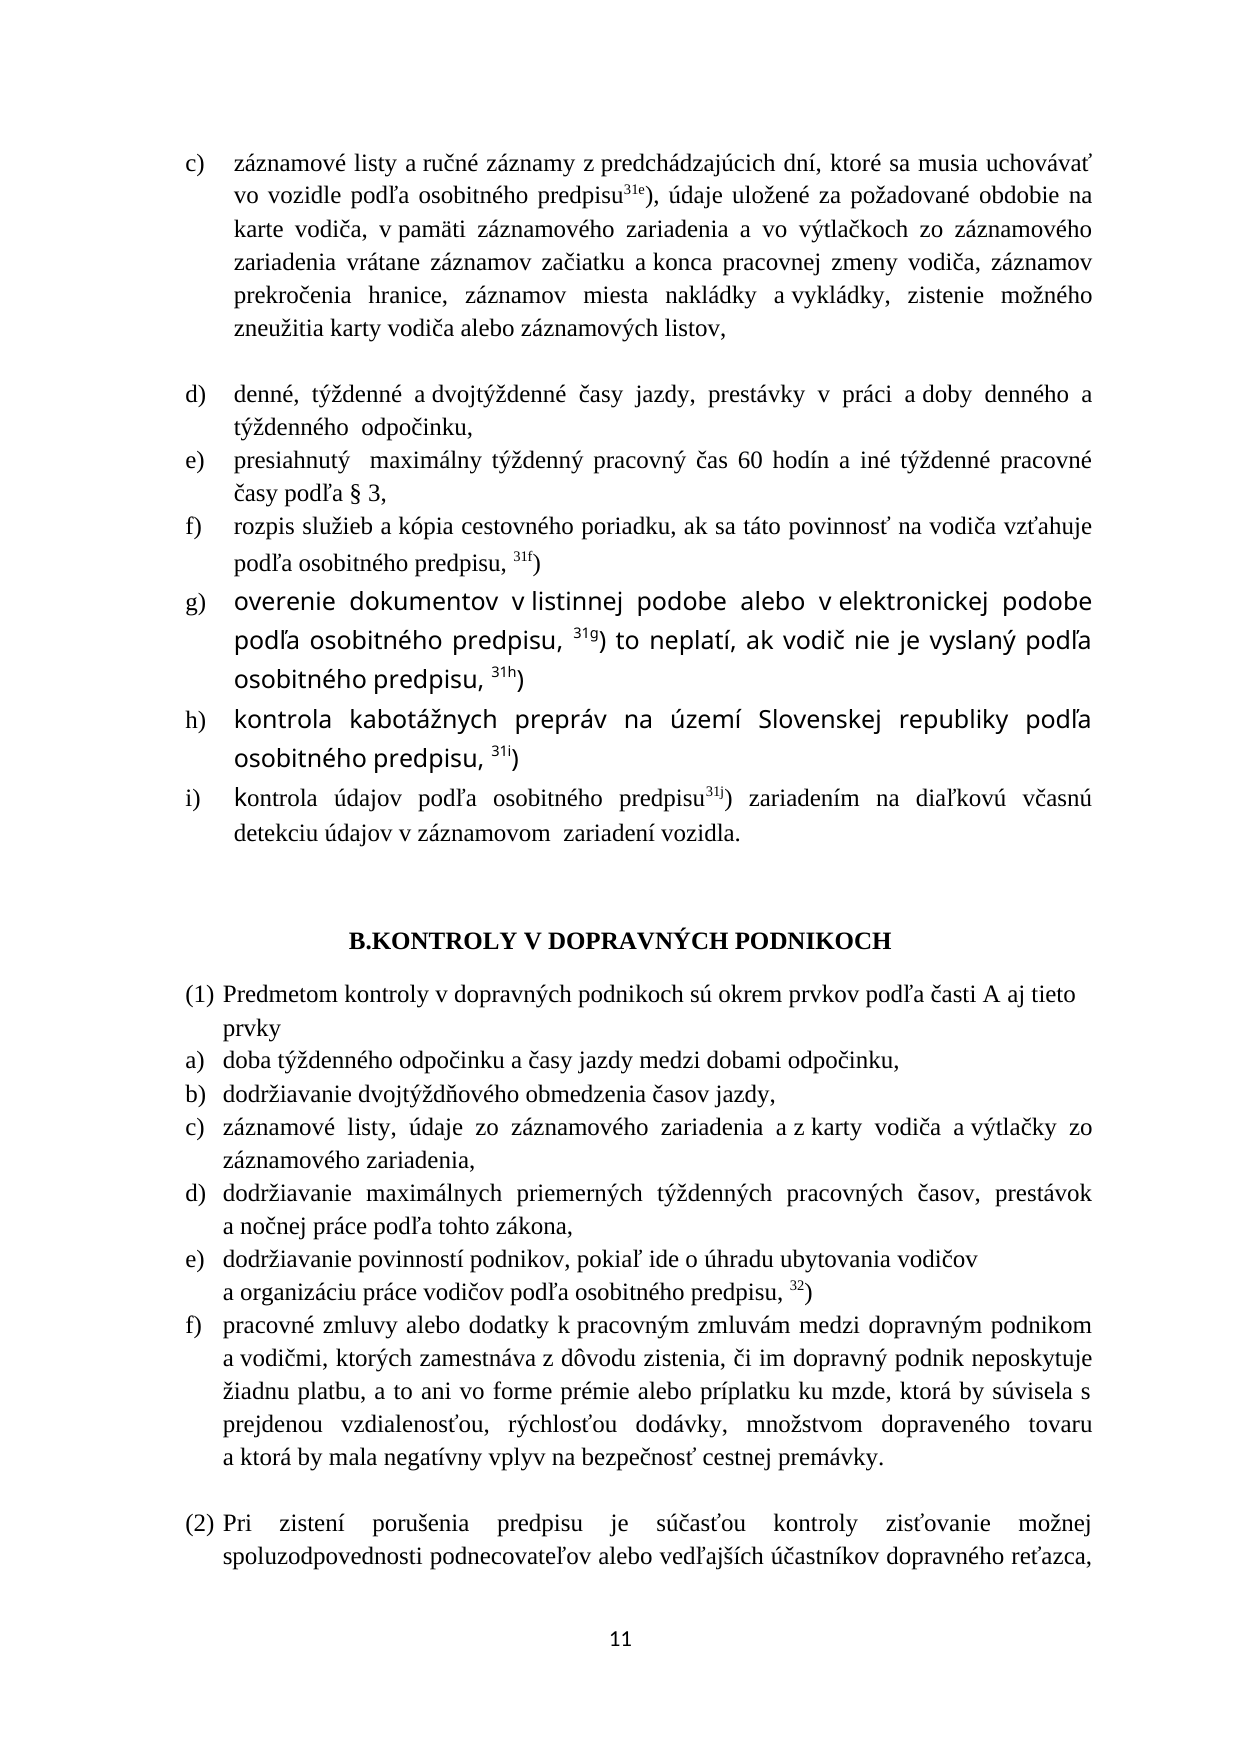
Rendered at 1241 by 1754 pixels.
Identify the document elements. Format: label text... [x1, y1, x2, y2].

list presiahnutý maximálny týždenný pracovný čas 60 hodín a iné týždenné pracovné časy podľa § 3, [185, 445, 1093, 507]
text B.KONTROLY V DOPRAVNÝCH PODNIKOCH [148, 926, 1093, 954]
list dodržiavanie dvojtýždňového obmedzenia časov jazdy, [185, 1079, 1093, 1107]
list Predmetom kontroly v dopravných podnikoch sú okrem prvkov podľa časti A aj tieto prvky [185, 979, 1093, 1041]
list záznamové listy, údaje zo záznamového zariadenia a z karty vodiča a výtlačky zo záznamového zariadenia, [185, 1112, 1093, 1173]
list dodržiavanie maximálnych priemerných týždenných pracovných časov, prestávok a nočnej práce podľa tohto zákona, [185, 1178, 1093, 1239]
list pracovné zmluvy alebo dodatky k pracovným zmluvám medzi dopravným podnikom a vodičmi, ktorých zamestnáva z dôvodu zistenia, či im dopravný podnik neposkytuje žiadnu platbu, a to ani vo forme prémie alebo príplatku ku mzde, ktorá by súvisela s prejdenou vzdialenosťou, rýchlosťou dodávky, množstvom dopraveného tovaru a ktorá by mala negatívny vplyv na bezpečnosť cestnej premávky. [185, 1310, 1093, 1471]
list rozpis služieb a kópia cestovného poriadku, ak sa táto povinnosť na vodiča vzťahuje podľa osobitného predpisu, 31f) [185, 511, 1093, 579]
list kontrola kabotážnych prepráv na území Slovenskej republiky podľa osobitného predpisu, 31i) [185, 701, 1093, 774]
list overenie dokumentov v listinnej podobe alebo v elektronickej podobe podľa osobitného predpisu, 31g) to neplatí, ak vodič nie je vyslaný podľa osobitného predpisu, 31h) [185, 584, 1093, 696]
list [185, 1508, 1093, 1570]
list dodržiavanie povinností podnikov, pokiaľ ide o úhradu ubytovania vodičov a organizáciu práce vodičov podľa osobitného predpisu, 32) [185, 1244, 1093, 1306]
list denné, týždenné a dvojtýždenné časy jazdy, prestávky v práci a doby denného a týždenného odpočinku, [185, 379, 1093, 441]
list kontrola údajov podľa osobitného predpisu31j) zariadením na diaľkovú včasnú detekciu údajov v záznamovom zariadení vozidla. [185, 780, 1093, 847]
list záznamové listy a ručné záznamy z predchádzajúcich dní, ktoré sa musia uchovávať vo vozidle podľa osobitného predpisu31e), údaje uložené za požadované obdobie na karte vodiča, v pamäti záznamového zariadenia a vo výtlačkoch zo záznamového zariadenia vrátane záznamov začiatku a konca pracovnej zmeny vodiča, záznamov prekročenia hranice, záznamov miesta nakládky a vykládky, zistenie možného zneužitia karty vodiča alebo záznamových listov, [185, 148, 1093, 341]
list doba týždenného odpočinku a časy jazdy medzi dobami odpočinku, [185, 1046, 1093, 1074]
